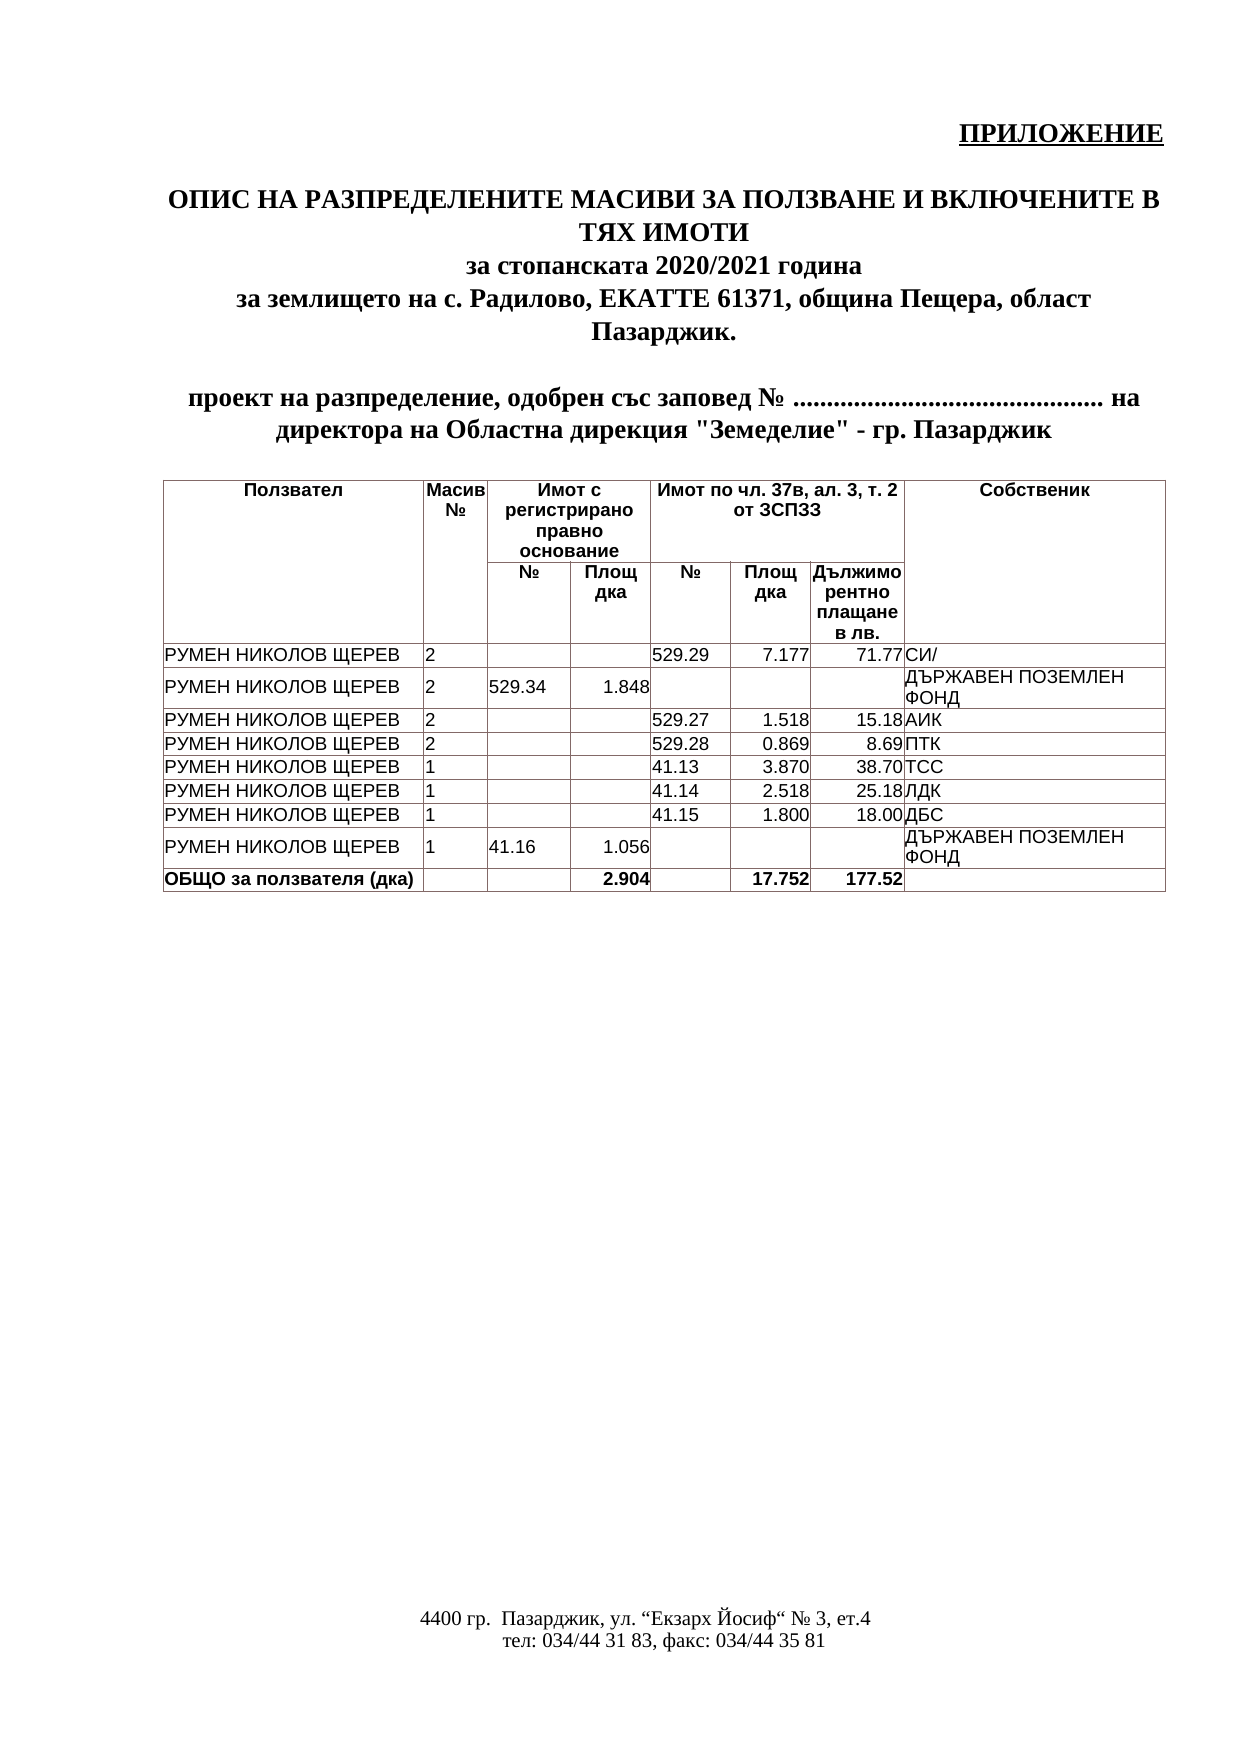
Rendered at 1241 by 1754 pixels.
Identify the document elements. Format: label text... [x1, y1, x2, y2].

table_cell 177.52 [811, 869, 904, 891]
table_cell [424, 869, 487, 891]
table_cell 2 [424, 709, 487, 732]
table_cell 2.904 [571, 869, 650, 891]
table_cell [571, 804, 650, 826]
table_cell Площ дка [571, 563, 650, 643]
text ПРИЛОЖЕНИЕ [164, 117, 1164, 148]
table_cell 529.27 [651, 709, 730, 732]
table_cell 15.18 [811, 709, 904, 732]
table_cell 2.518 [731, 780, 810, 803]
table_cell Площ дка [731, 563, 810, 643]
table_cell [651, 828, 730, 868]
table_cell [488, 644, 570, 667]
text ОПИС НА РАЗПРЕДЕЛЕНИТЕ МАСИВИ ЗА ПОЛЗВАНЕ И ВКЛЮЧЕНИТЕ В ТЯХ ИМОТИ [164, 183, 1164, 247]
table_cell [651, 869, 730, 891]
table_cell Дължимо рентно плащане в лв. [811, 563, 904, 643]
table_cell [488, 780, 570, 803]
table_cell РУМЕН НИКОЛОВ ЩЕРЕВ [164, 644, 423, 667]
table_cell 1.518 [731, 709, 810, 732]
table_cell 1.056 [571, 828, 650, 868]
table_cell [811, 668, 904, 708]
table_cell [571, 756, 650, 779]
table_header Собственик [905, 481, 1165, 643]
table_cell [571, 733, 650, 755]
table_cell [488, 756, 570, 779]
table_cell [571, 780, 650, 803]
table_cell РУМЕН НИКОЛОВ ЩЕРЕВ [164, 733, 423, 755]
table_cell РУМЕН НИКОЛОВ ЩЕРЕВ [164, 668, 423, 708]
table_header Имот по чл. 37в, ал. 3, т. 2 от ЗСПЗЗ [651, 481, 904, 561]
table_cell 0.869 [731, 733, 810, 755]
table_cell 41.14 [651, 780, 730, 803]
table_cell [905, 869, 1165, 891]
table_cell 1 [424, 756, 487, 779]
table_cell 1 [424, 828, 487, 868]
table_cell 1 [424, 780, 487, 803]
table_cell 1 [424, 804, 487, 826]
table_cell 71.77 [811, 644, 904, 667]
table_cell 2 [424, 733, 487, 755]
table_cell 8.69 [811, 733, 904, 755]
table_cell 529.29 [651, 644, 730, 667]
table_cell [651, 668, 730, 708]
table_header Масив № [424, 481, 487, 643]
table_cell [488, 869, 570, 891]
text за стопанската 2020/2021 година [164, 249, 1164, 280]
table_cell [488, 733, 570, 755]
table_cell РУМЕН НИКОЛОВ ЩЕРЕВ [164, 804, 423, 826]
table_cell 1.800 [731, 804, 810, 826]
table_cell РУМЕН НИКОЛОВ ЩЕРЕВ [164, 756, 423, 779]
table_cell 18.00 [811, 804, 904, 826]
table_cell ДБС [905, 804, 1165, 826]
table_cell [488, 804, 570, 826]
table_cell № [651, 563, 730, 643]
text проект на разпределение, одобрен със заповед № .............................................. на директора на Областна дирекция "Земеделие" - гр. Пазарджик [164, 381, 1164, 445]
table_cell 41.13 [651, 756, 730, 779]
table_cell [571, 709, 650, 732]
table_cell АИК [905, 709, 1165, 732]
table_cell 41.15 [651, 804, 730, 826]
table_cell [811, 828, 904, 868]
table_cell ТСС [905, 756, 1165, 779]
table_cell 2 [424, 644, 487, 667]
table_cell 17.752 [731, 869, 810, 891]
table_cell 3.870 [731, 756, 810, 779]
table_cell 38.70 [811, 756, 904, 779]
table_cell 529.28 [651, 733, 730, 755]
table_cell РУМЕН НИКОЛОВ ЩЕРЕВ [164, 709, 423, 732]
table_header Имот с регистрирано правно основание [488, 481, 650, 561]
table_cell ЛДК [905, 780, 1165, 803]
table_cell 2 [424, 668, 487, 708]
table_cell 41.16 [488, 828, 570, 868]
table_cell 25.18 [811, 780, 904, 803]
table_cell [571, 644, 650, 667]
table_cell ДЪРЖАВЕН ПОЗЕМЛЕН ФОНД [905, 668, 1165, 708]
table_cell 7.177 [731, 644, 810, 667]
table_cell СИ/ [905, 644, 1165, 667]
text за землището на с. Радилово, ЕКАТТЕ 61371, община Пещера, област Пазарджик. [164, 282, 1164, 346]
table_cell 529.34 [488, 668, 570, 708]
table_cell РУМЕН НИКОЛОВ ЩЕРЕВ [164, 828, 423, 868]
table_cell [731, 828, 810, 868]
table_cell № [488, 563, 570, 643]
table_cell ДЪРЖАВЕН ПОЗЕМЛЕН ФОНД [905, 828, 1165, 868]
table_cell [488, 709, 570, 732]
table_cell [731, 668, 810, 708]
table_cell ПТК [905, 733, 1165, 755]
table_header Ползвател [164, 481, 423, 643]
table_cell 1.848 [571, 668, 650, 708]
table_cell ОБЩО за ползвателя (дка) [164, 869, 423, 891]
table_cell РУМЕН НИКОЛОВ ЩЕРЕВ [164, 780, 423, 803]
